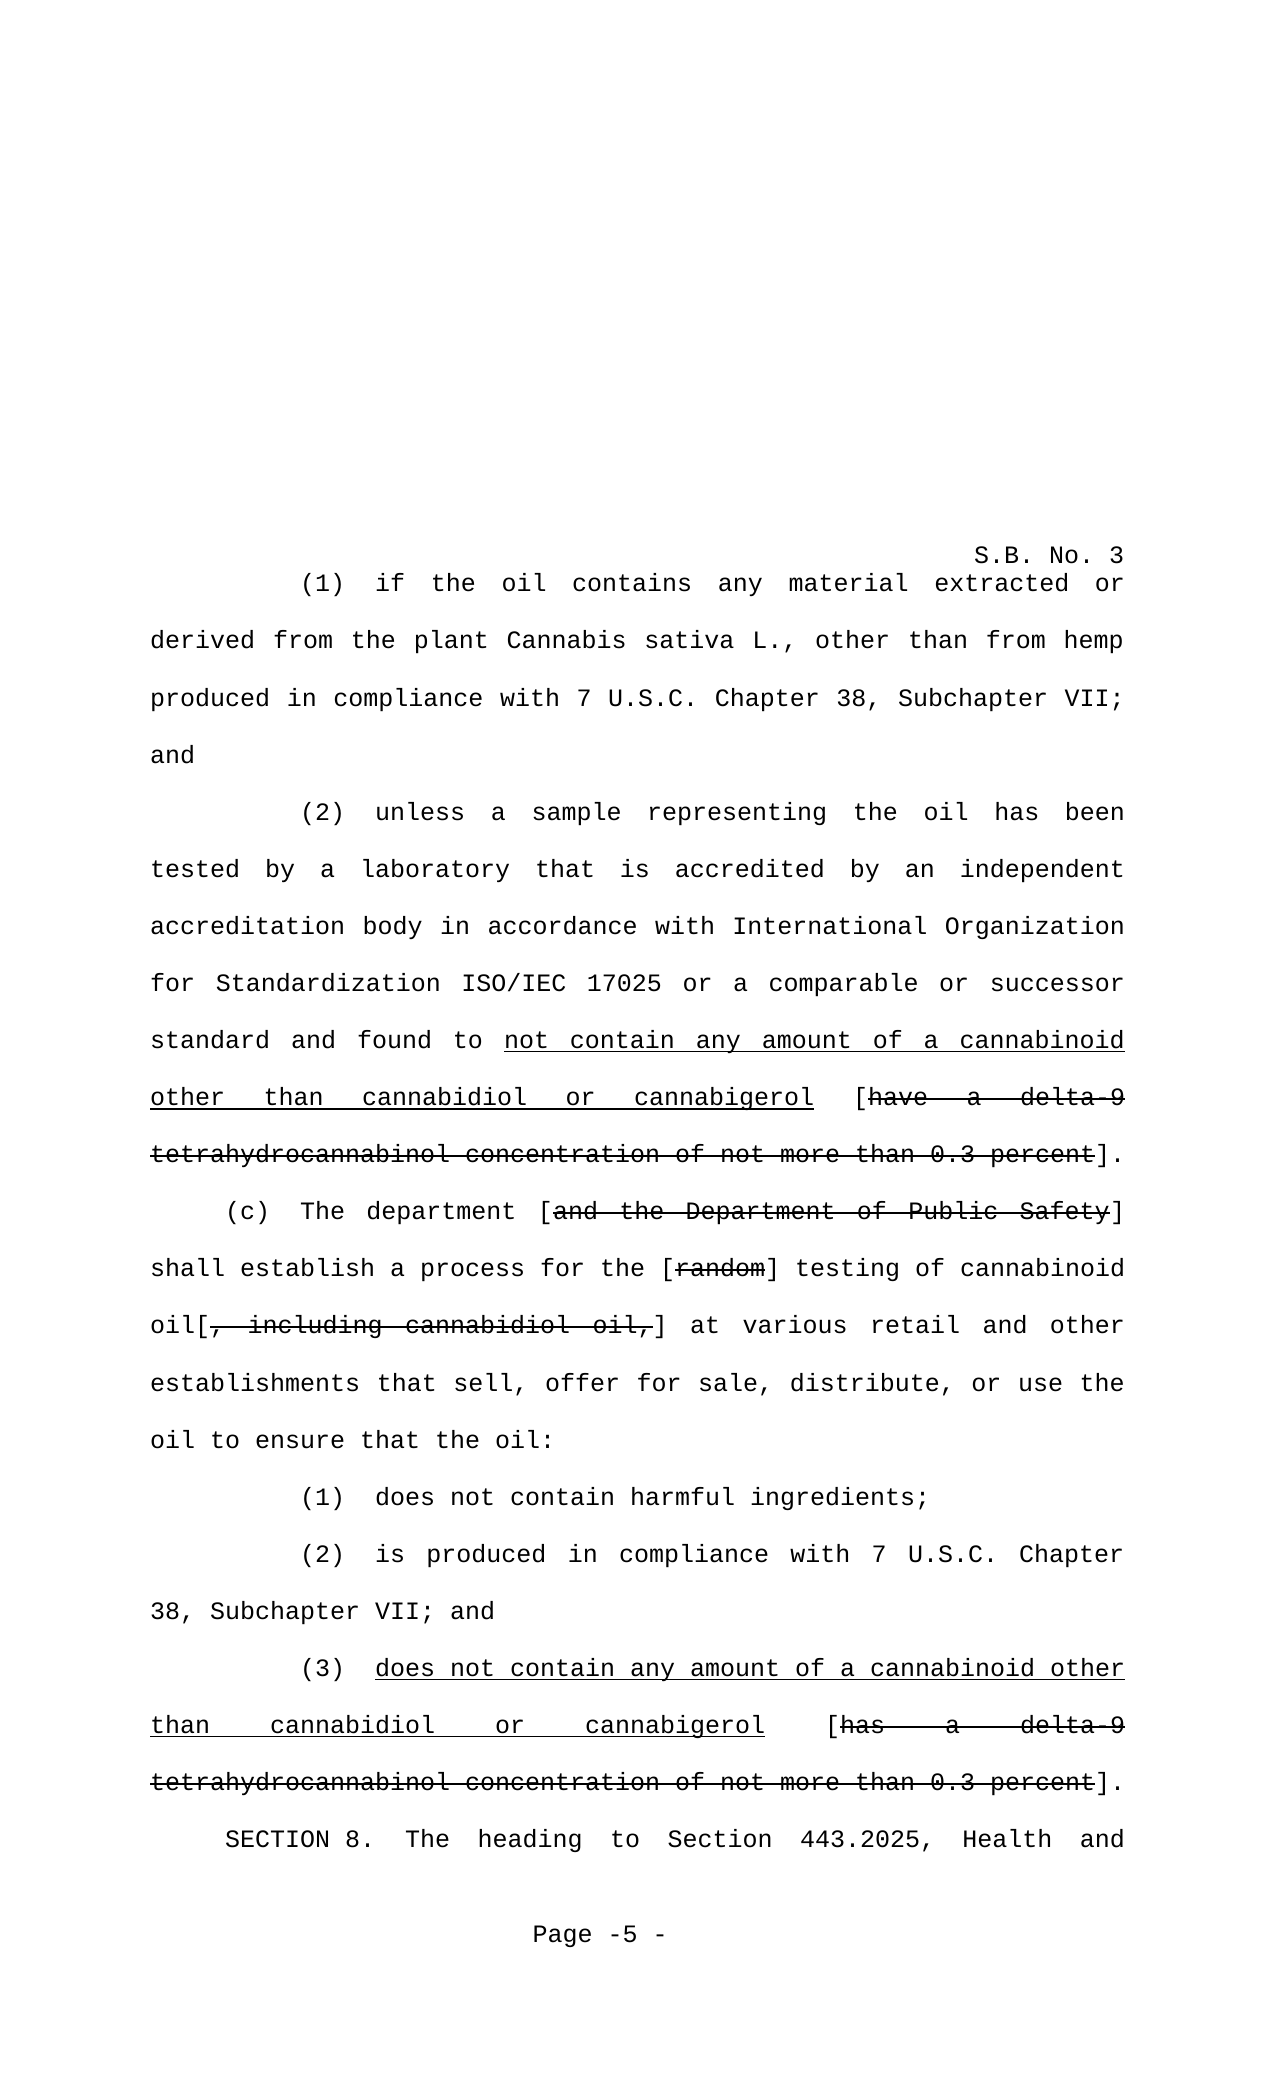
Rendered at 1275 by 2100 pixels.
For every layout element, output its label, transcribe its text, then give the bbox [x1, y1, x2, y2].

text (3) does not contain any amount of a cannabinoid other than cannabidiol or cannabigerol [has a delta-9 tetrahydrocannabinol concentration of not more than 0.3 percent]. [150, 1655, 1125, 1798]
text (1) if the oil contains any material extracted or derived from the plant Cannabis sativa L., other than from hemp produced in compliance with 7 U.S.C. Chapter 38, Subchapter VII; and [150, 571, 1125, 771]
text (c) The department [and the Department of Public Safety] shall establish a process for the [random] testing of cannabinoid oil[, including cannabidiol oil,] at various retail and other establishments that sell, offer for sale, distribute, or use the oil to ensure that the oil: [150, 1199, 1125, 1456]
text (2) unless a sample representing the oil has been tested by a laboratory that is accredited by an independent accreditation body in accordance with International Organization for Standardization ISO/IEC 17025 or a comparable or successor standard and found to not contain any amount of a cannabinoid other than cannabidiol or cannabigerol [have a delta-9 tetrahydrocannabinol concentration of not more than 0.3 percent]. [150, 799, 1125, 1170]
text (1) does not contain harmful ingredients; [150, 1484, 1125, 1513]
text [150, 1827, 1125, 1855]
text (2) is produced in compliance with 7 U.S.C. Chapter 38, Subchapter VII; and [150, 1541, 1125, 1627]
